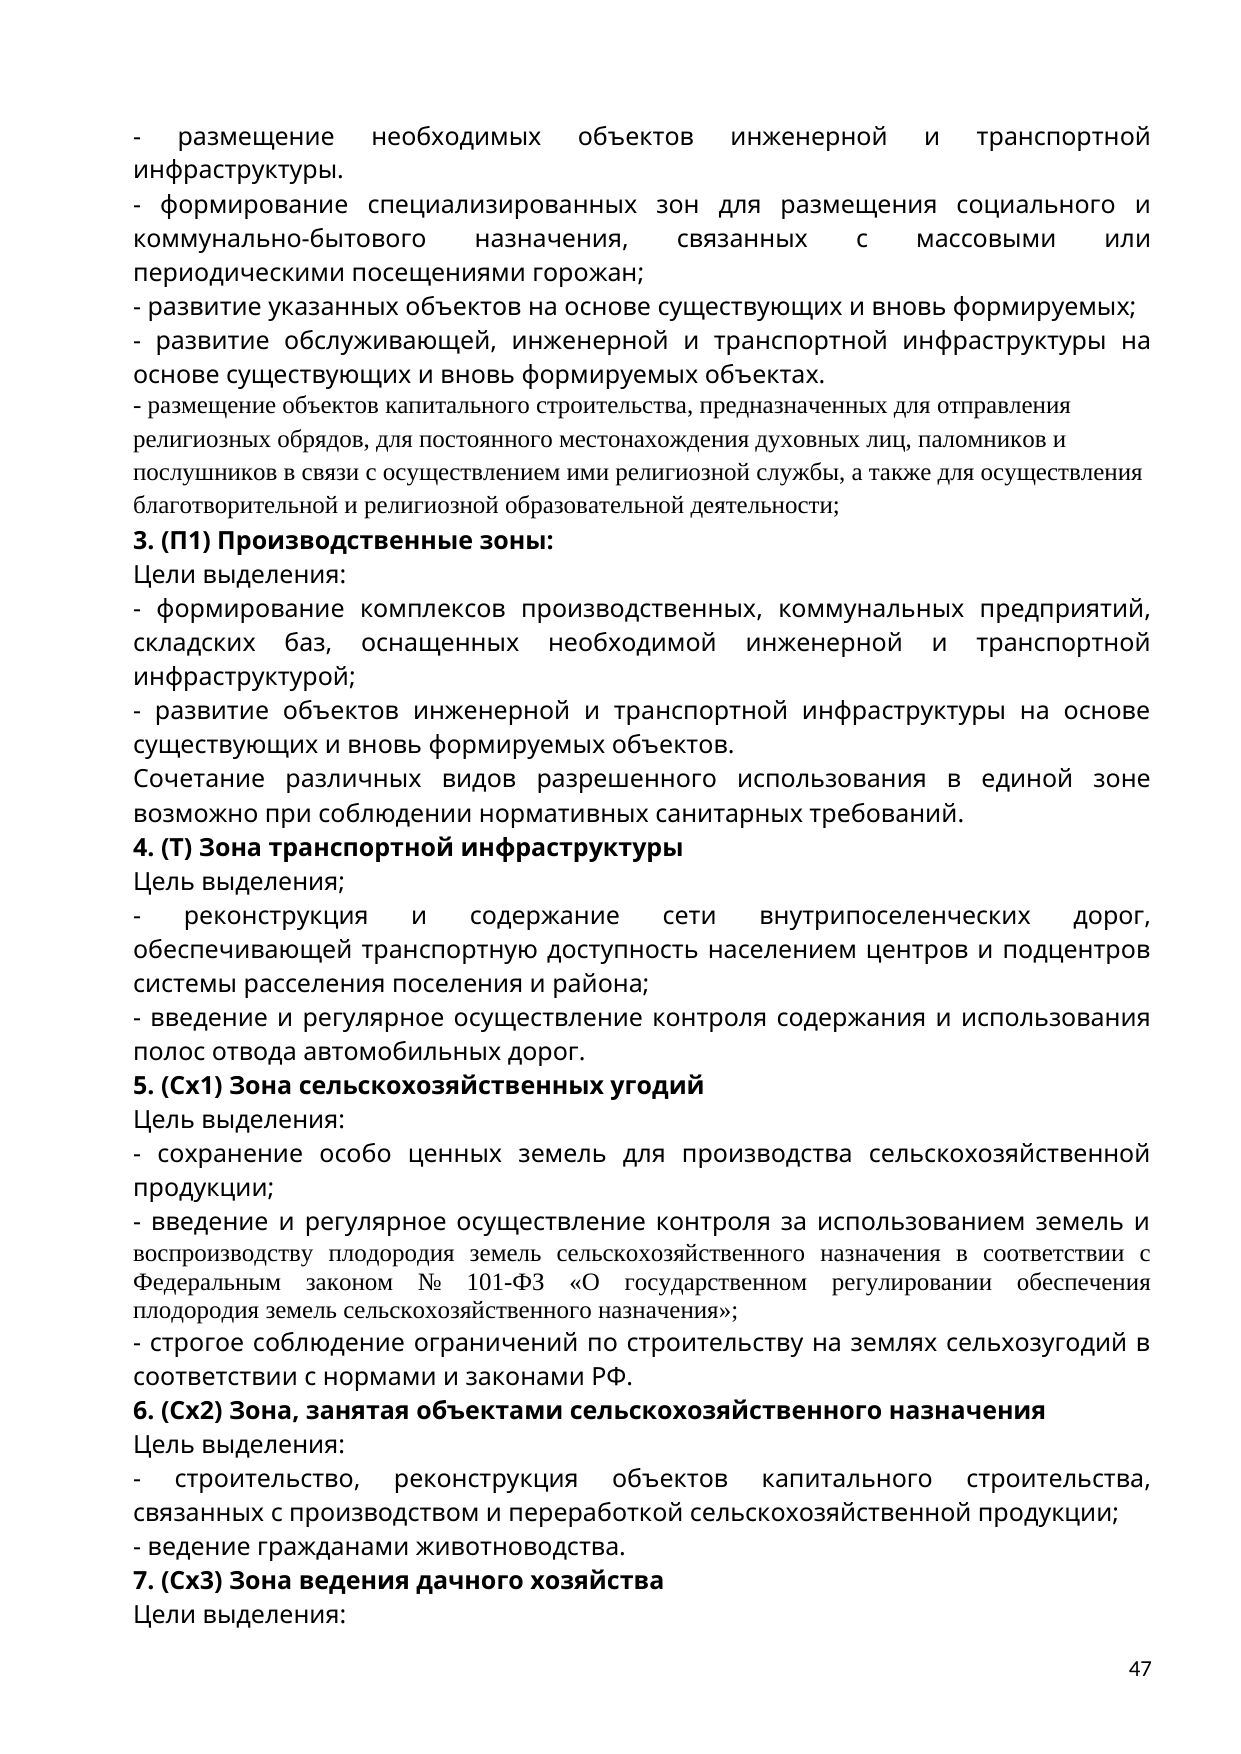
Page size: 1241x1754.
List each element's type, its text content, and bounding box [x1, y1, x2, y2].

text Сочетание различных видов разрешенного использования в единой зоне возможно при соблюдении нормативных санитарных требований. [133, 761, 1152, 829]
text - развитие объектов инженерной и транспортной инфраструктуры на основе существующих и вновь формируемых объектов. [133, 693, 1152, 761]
text Цели выделения: [133, 1597, 1152, 1631]
text Цель выделения: [133, 1102, 1152, 1136]
text - сохранение особо ценных земель для производства сельскохозяйственной продукции; [133, 1136, 1152, 1204]
text - ведение гражданами животноводства. [133, 1529, 1152, 1563]
text Цель выделения: [133, 1426, 1152, 1461]
text - введение и регулярное осуществление контроля за использованием земель и воспроизводству плодородия земель сельскохозяйственного назначения в соответствии с Федеральным законом № 101-ФЗ «О государственном регулировании обеспечения плодородия земель сельскохозяйственного назначения»; [133, 1204, 1152, 1324]
text 3. (П1) Производственные зоны: [133, 523, 1152, 557]
text 7. (Сх3) Зона ведения дачного хозяйства [133, 1563, 1152, 1597]
text - развитие обслуживающей, инженерной и транспортной инфраструктуры на основе существующих и вновь формируемых объектах. [133, 322, 1152, 391]
text - строгое соблюдение ограничений по строительству на землях сельхозугодий в соответствии с нормами и законами РФ. [133, 1324, 1152, 1392]
text - введение и регулярное осуществление контроля содержания и использования полос отвода автомобильных дорог. [133, 999, 1152, 1068]
text 4. (Т) Зона транспортной инфраструктуры [133, 829, 1152, 863]
text - формирование специализированных зон для размещения социального и коммунально-бытового назначения, связанных с массовыми или периодическими посещениями горожан; [133, 186, 1152, 288]
text - реконструкция и содержание сети внутрипоселенческих дорог, обеспечивающей транспортную доступность населением центров и подцентров системы расселения поселения и района; [133, 897, 1152, 999]
text Цели выделения: [133, 557, 1152, 591]
text - размещение объектов капитального строительства, предназначенных для отправления религиозных обрядов, для постоянного местонахождения духовных лиц, паломников и послушников в связи с осуществлением ими религиозной службы, а также для осуществления благотворительной и религиозной образовательной деятельности; [133, 391, 1152, 518]
text Цель выделения; [133, 863, 1152, 897]
text - формирование комплексов производственных, коммунальных предприятий, складских баз, оснащенных необходимой инженерной и транспортной инфраструктурой; [133, 591, 1152, 693]
text - размещение необходимых объектов инженерной и транспортной инфраструктуры. [133, 118, 1152, 186]
text 6. (Сх2) Зона, занятая объектами сельскохозяйственного назначения [133, 1392, 1152, 1426]
text - строительство, реконструкция объектов капитального строительства, связанных с производством и переработкой сельскохозяйственной продукции; [133, 1461, 1152, 1529]
text - развитие указанных объектов на основе существующих и вновь формируемых; [133, 288, 1152, 322]
text 5. (Сх1) Зона сельскохозяйственных угодий [133, 1068, 1152, 1102]
